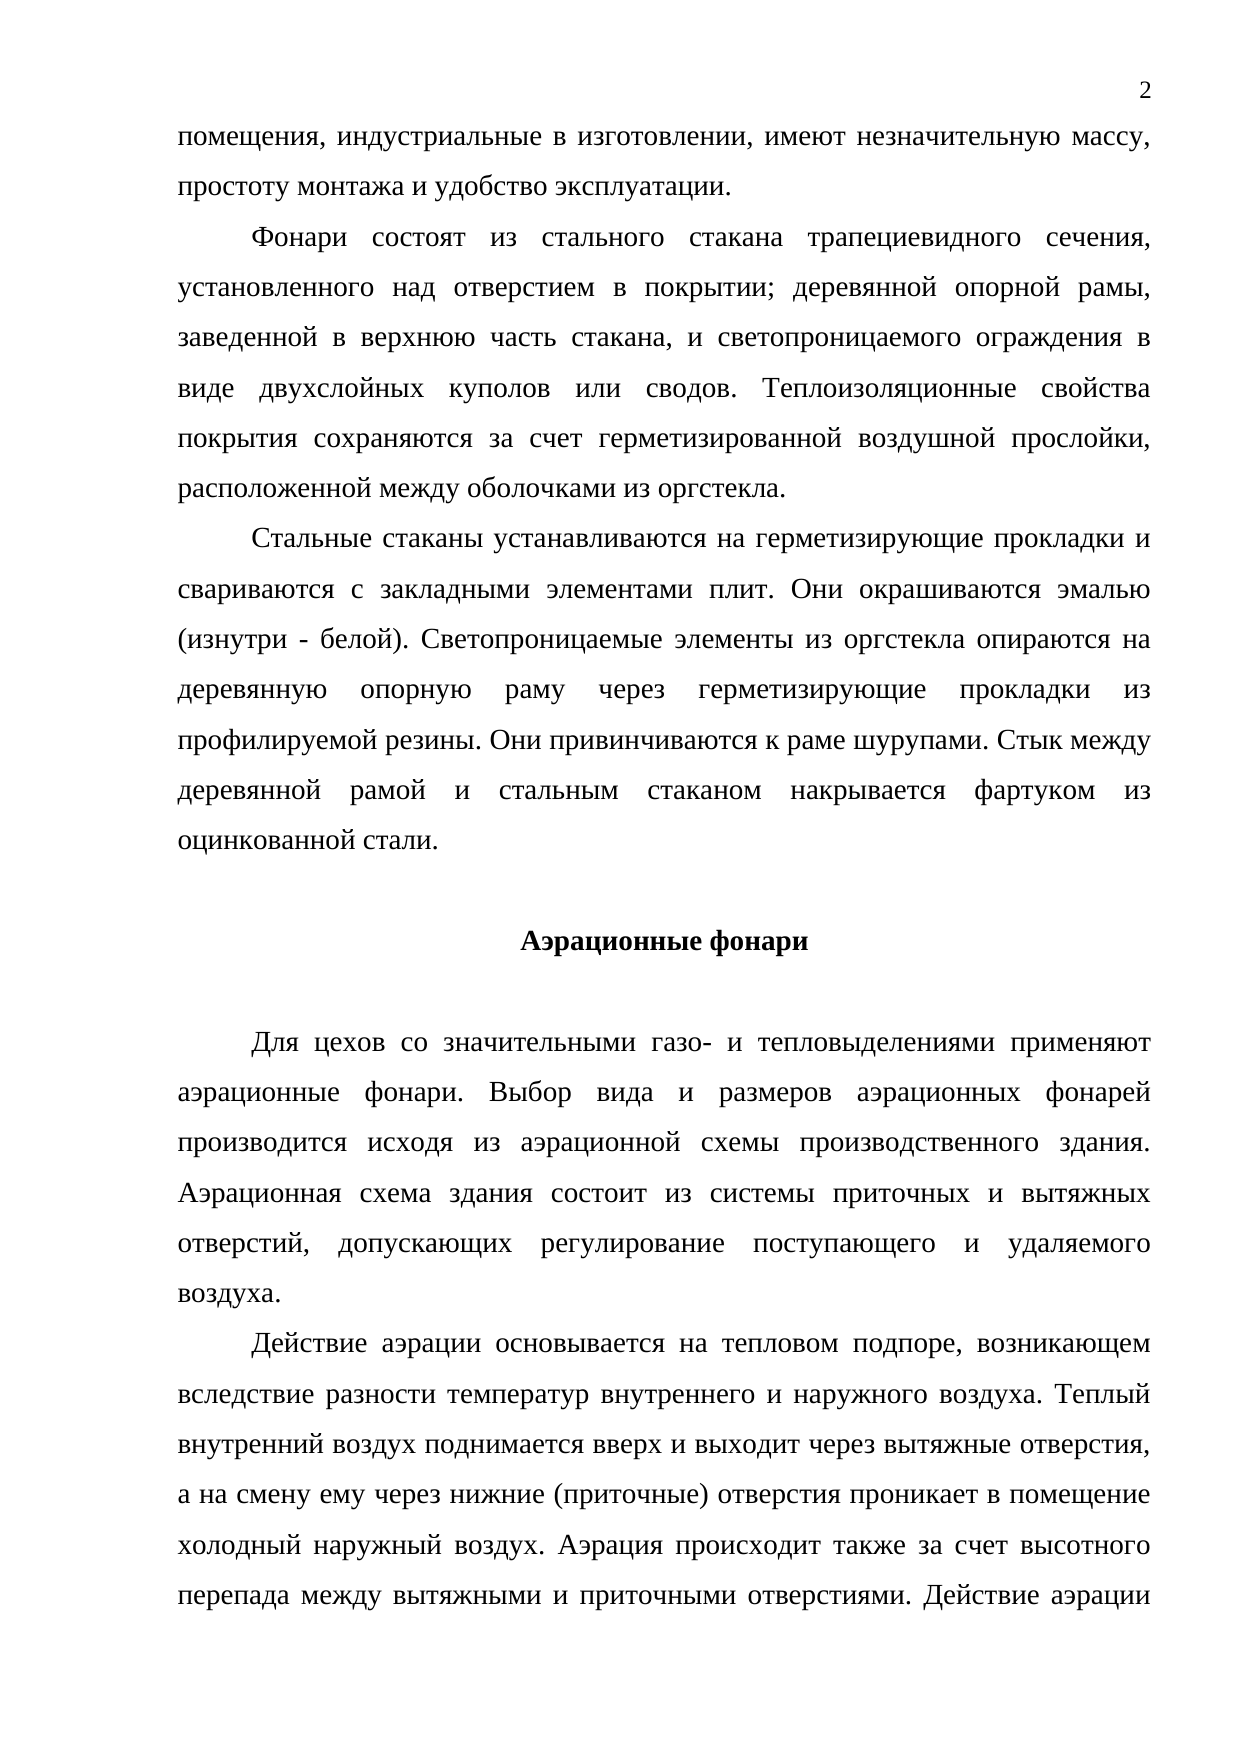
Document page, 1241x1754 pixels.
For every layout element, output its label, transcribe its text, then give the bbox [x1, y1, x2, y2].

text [177, 118, 1152, 202]
text Стальные стаканы устанавливаются на герметизирующие прокладки и свариваются с закладными элементами плит. Они окрашиваются эмалью (изнутри - белой). Светопроницаемые элементы из оргстекла опираются на деревянную опорную раму через герметизирующие прокладки из профилируемой резины. Они привинчиваются к раме шурупами. Стык между деревянной рамой и стальным стаканом накрывается фартуком из оцинкованной стали. [177, 521, 1152, 856]
text Фонари состоят из стального стакана трапециевидного сечения, установленного над отверстием в покрытии; деревянной опорной рамы, заведенной в верхнюю часть стакана, и светопроницаемого ограждения в виде двухслойных куполов или сводов. Теплоизоляционные свойства покрытия сохраняются за счет герметизированной воздушной прослойки, расположенной между оболочками из оргстекла. [177, 219, 1152, 504]
text Для цехов со значительными газо- и тепловыделениями применяют аэрационные фонари. Выбор вида и размеров аэрационных фонарей производится исходя из аэрационной схемы производственного здания. Аэрационная схема здания состоит из системы приточных и вытяжных отверстий, допускающих регулирование поступающего и удаляемого воздуха. [177, 1024, 1152, 1309]
text Аэрационные фонари [177, 923, 1152, 957]
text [177, 1326, 1152, 1611]
